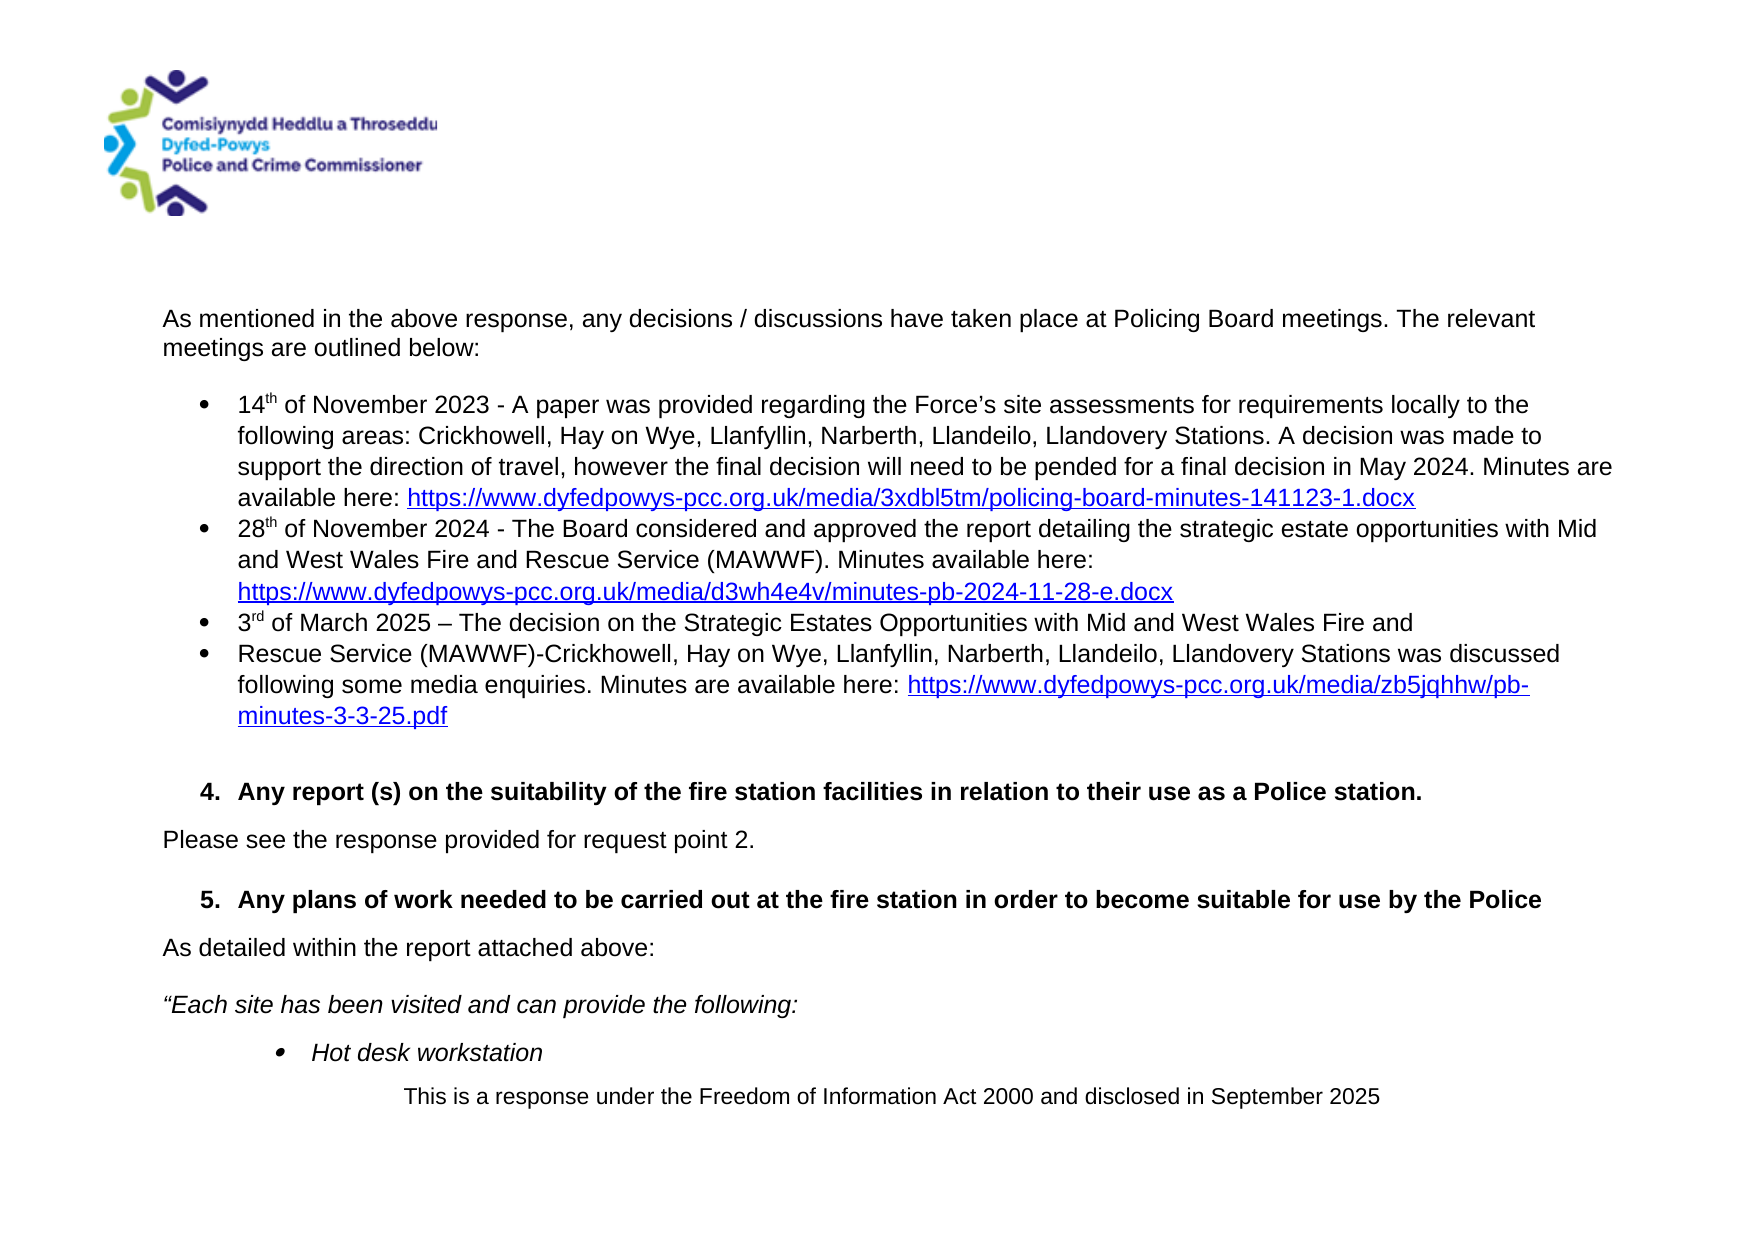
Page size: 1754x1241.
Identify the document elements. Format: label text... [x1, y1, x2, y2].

list 28th of November 2024 - The Board considered and approved the report detailing the strategic estate opportunities with Mid and West Wales Fire and Rescue Service (MAWWF). Minutes available here: https://www.dyfedpowys-pcc.org.uk/media/d3wh4e4v/minutes-pb-2024-11-28-e.docx [200, 514, 1621, 605]
list Any report (s) on the suitability of the fire station facilities in relation to their use as a Police station. [200, 777, 1621, 806]
text As detailed within the report attached above: [162, 932, 1621, 961]
list Any plans of work needed to be carried out at the fire station in order to become suitable for use by the Police [200, 885, 1621, 913]
text Please see the response provided for request point 2. [162, 825, 1621, 854]
list Rescue Service (MAWWF)-Crickhowell, Hay on Wye, Llanfyllin, Narberth, Llandeilo, Llandovery Stations was discussed following some media enquiries. Minutes are available here: https://www.dyfedpowys-pcc.org.uk/media/zb5jqhhw/pb-minutes-3-3-25.pdf [200, 639, 1621, 729]
text “Each site has been visited and can provide the following: [162, 990, 1621, 1019]
list 3rd of March 2025 – The decision on the Strategic Estates Opportunities with Mid and West Wales Fire and [200, 607, 1621, 636]
text As mentioned in the above response, any decisions / discussions have taken place at Policing Board meetings. The relevant meetings are outlined below: [162, 304, 1621, 361]
picture [102, 70, 436, 214]
list 14th of November 2023 - A paper was provided regarding the Force’s site assessments for requirements locally to the following areas: Crickhowell, Hay on Wye, Llanfyllin, Narberth, Llandeilo, Llandovery Stations. A decision was made to support the direction of travel, however the final decision will need to be pended for a final decision in May 2024. Minutes are available here: https://www.dyfedpowys-pcc.org.uk/media/3xdbl5tm/policing-board-minutes-141123-1.docx [200, 390, 1621, 512]
list Hot desk workstation [274, 1038, 1621, 1067]
